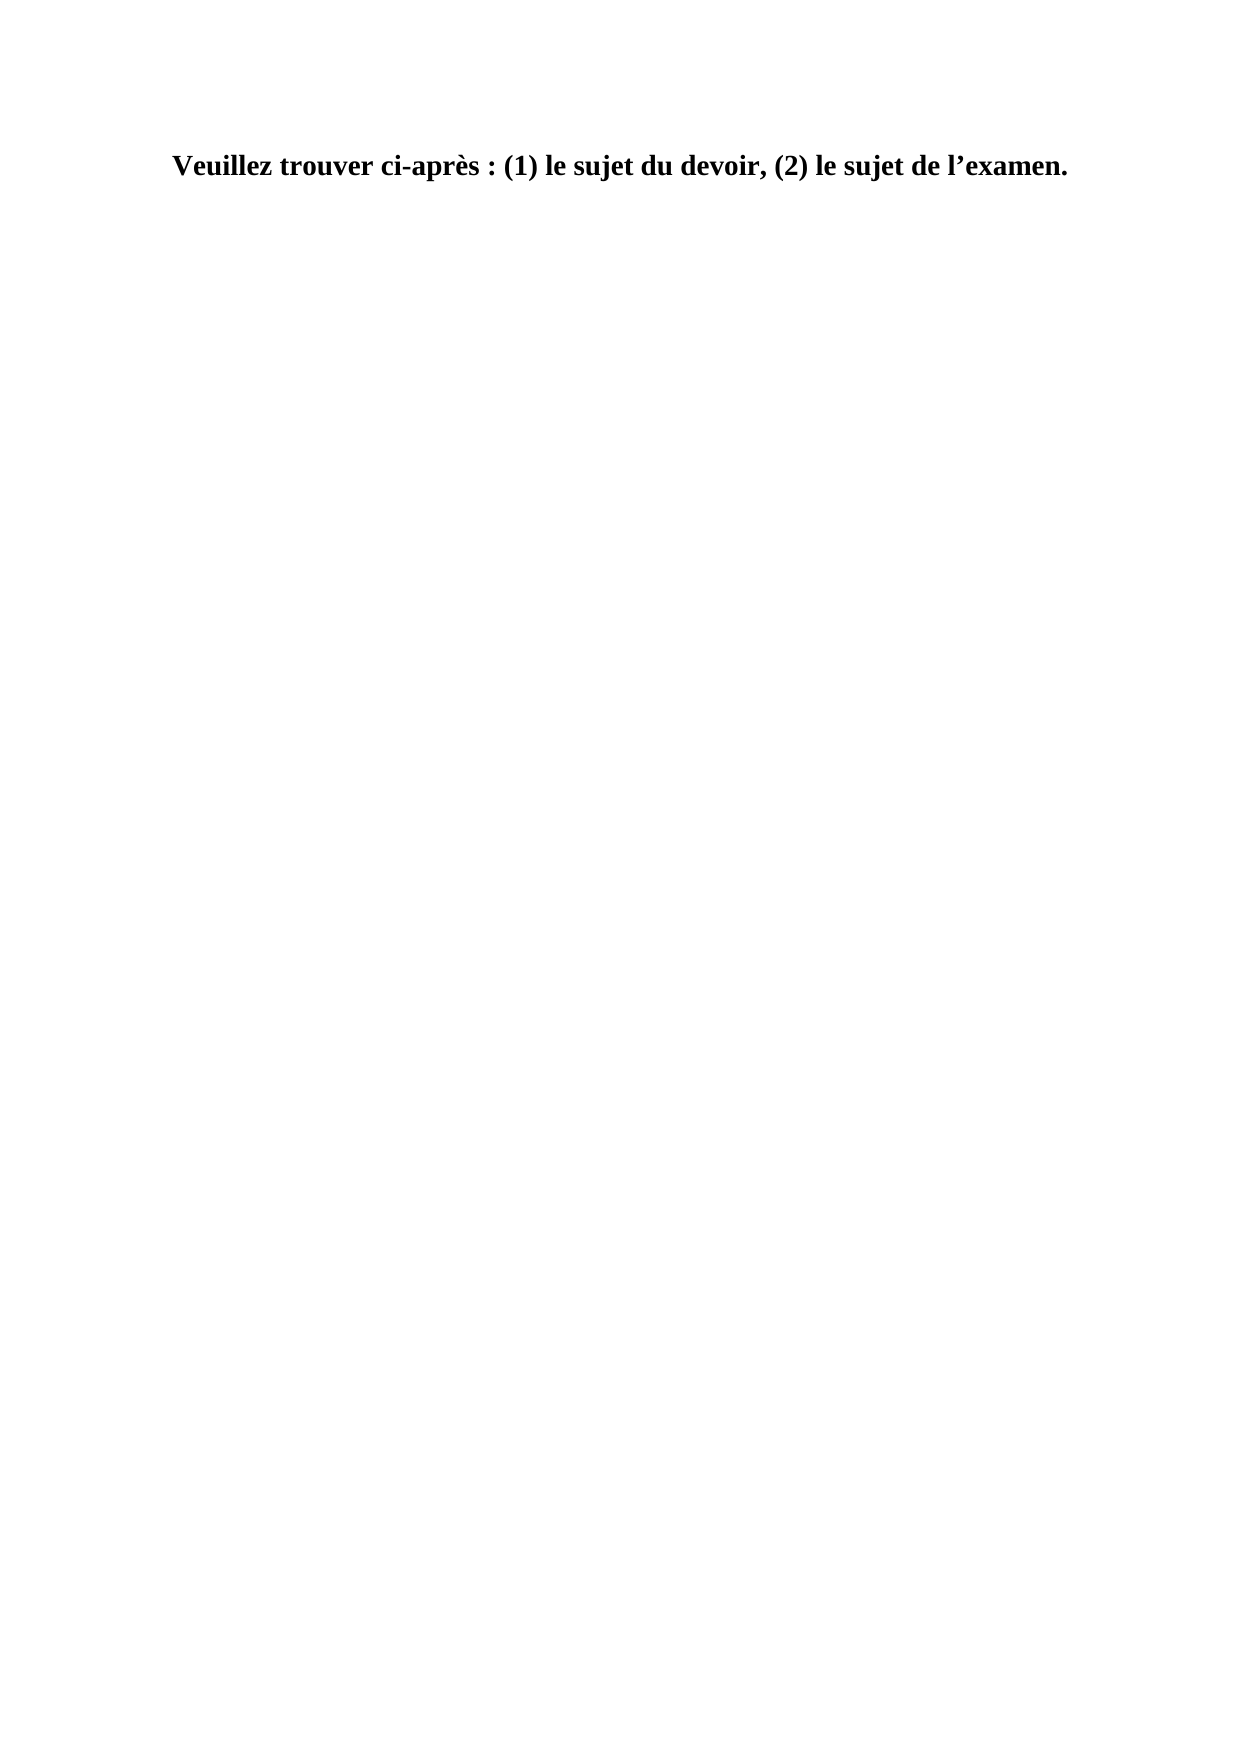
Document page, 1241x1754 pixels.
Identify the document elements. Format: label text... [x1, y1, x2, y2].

text Veuillez trouver ci-après : (1) le sujet du devoir, (2) le sujet de l’examen. [148, 148, 1093, 181]
